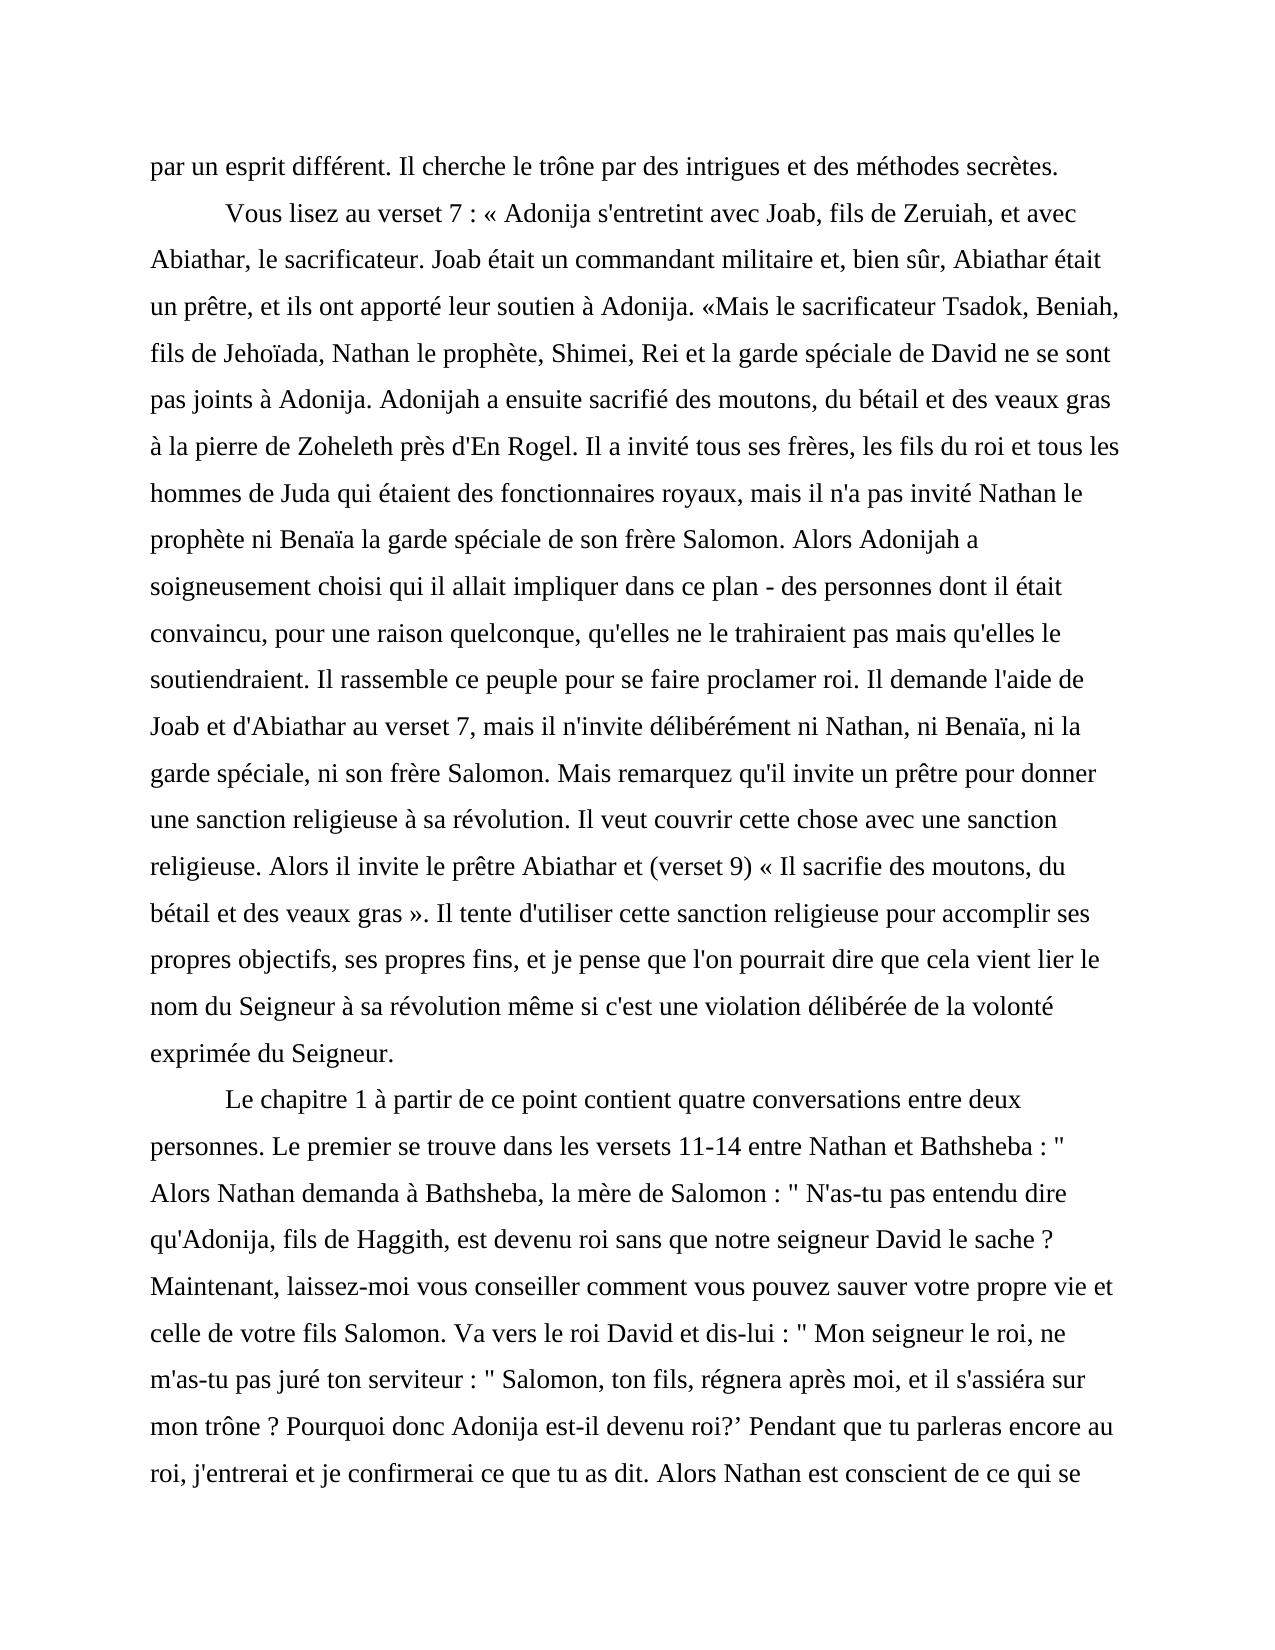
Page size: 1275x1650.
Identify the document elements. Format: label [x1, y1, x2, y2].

text [150, 150, 1125, 1488]
